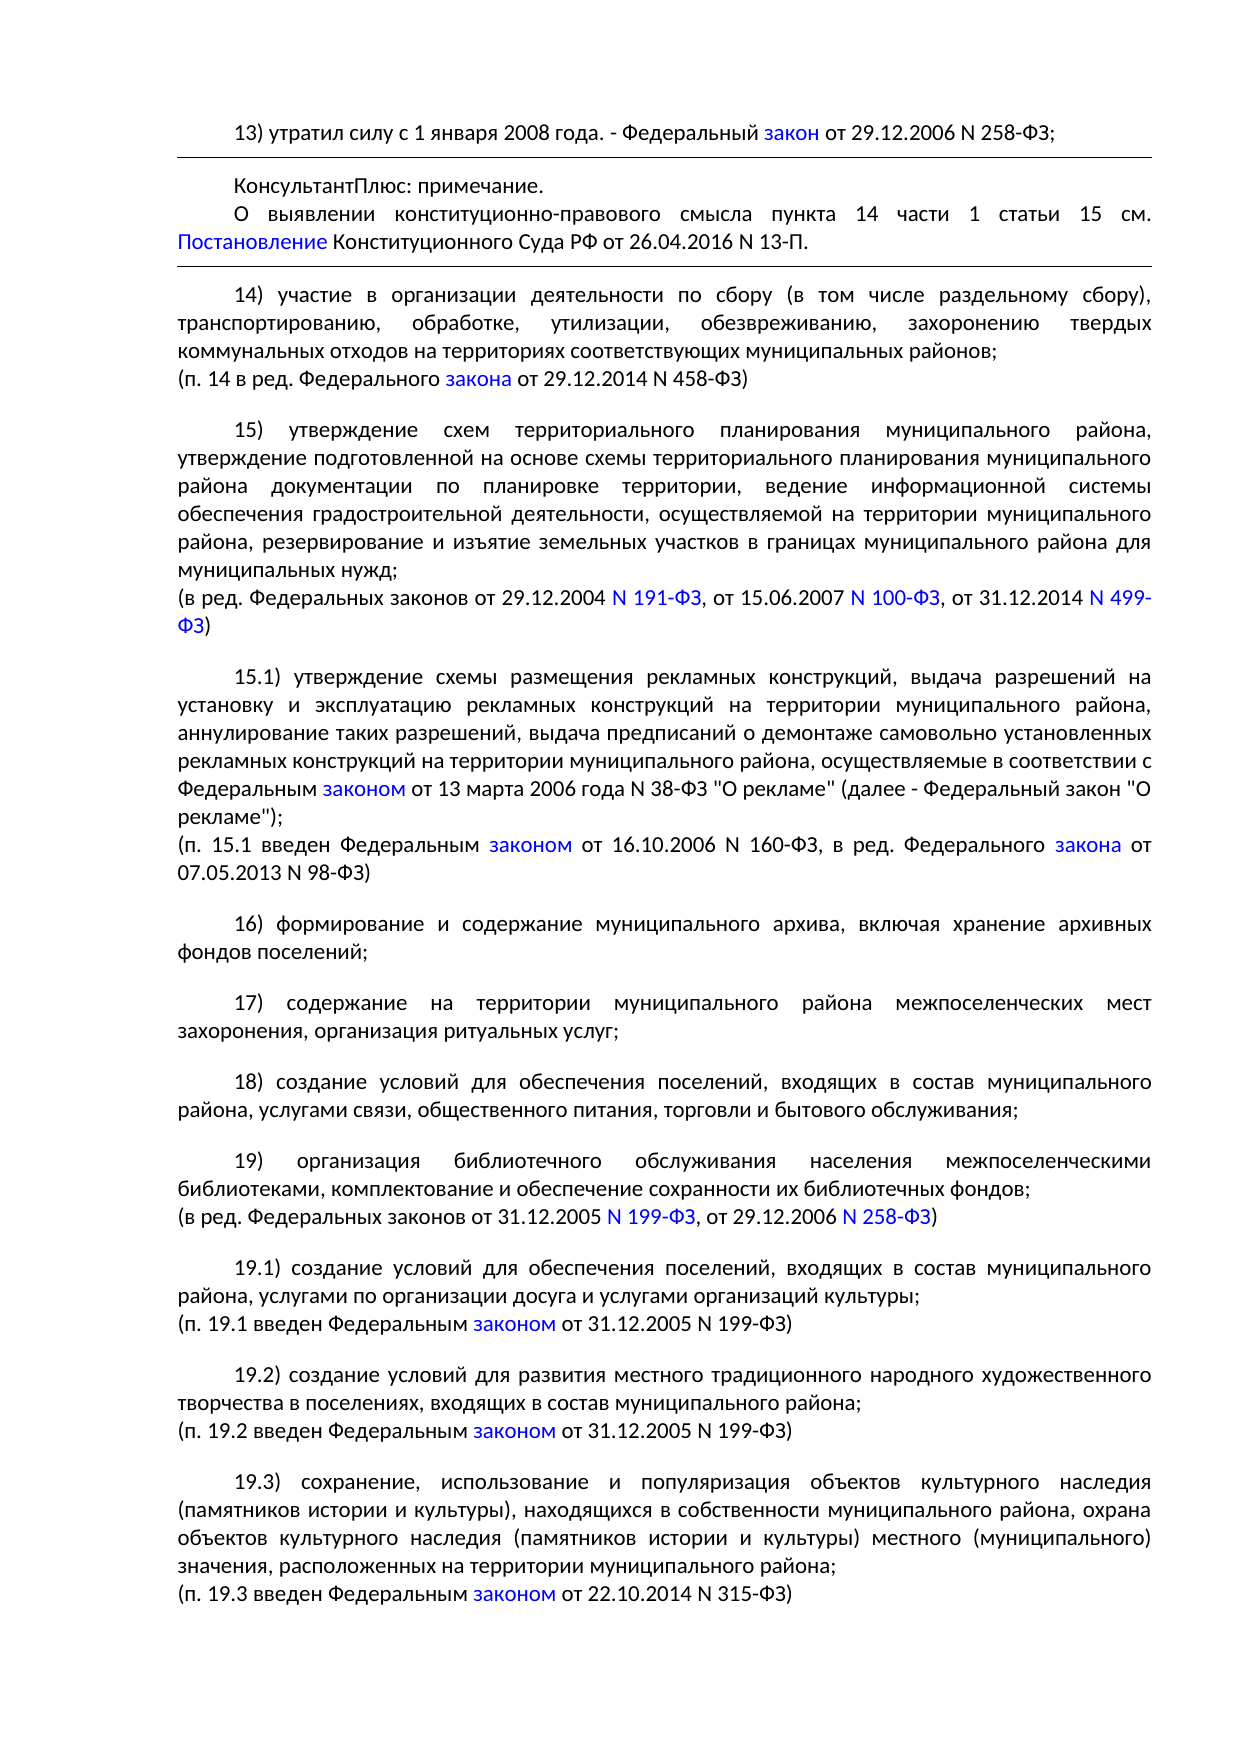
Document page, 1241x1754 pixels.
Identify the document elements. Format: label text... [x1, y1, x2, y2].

text (п. 19.3 введен Федеральным законом от 22.10.2014 N 315-ФЗ) [177, 1579, 1152, 1607]
text КонсультантПлюс: примечание. [177, 171, 1152, 199]
text 15.1) утверждение схемы размещения рекламных конструкций, выдача разрешений на установку и эксплуатацию рекламных конструкций на территории муниципального района, аннулирование таких разрешений, выдача предписаний о демонтаже самовольно установленных рекламных конструкций на территории муниципального района, осуществляемые в соответствии с Федеральным законом от 13 марта 2006 года N 38-ФЗ "О рекламе" (далее - Федеральный закон "О рекламе"); [177, 662, 1152, 830]
text 15) утверждение схем территориального планирования муниципального района, утверждение подготовленной на основе схемы территориального планирования муниципального района документации по планировке территории, ведение информационной системы обеспечения градостроительной деятельности, осуществляемой на территории муниципального района, резервирование и изъятие земельных участков в границах муниципального района для муниципальных нужд; [177, 415, 1152, 583]
text 17) содержание на территории муниципального района межпоселенческих мест захоронения, организация ритуальных услуг; [177, 988, 1152, 1044]
text 16) формирование и содержание муниципального архива, включая хранение архивных фондов поселений; [177, 909, 1152, 965]
text (п. 15.1 введен Федеральным законом от 16.10.2006 N 160-ФЗ, в ред. Федерального закона от 07.05.2013 N 98-ФЗ) [177, 830, 1152, 886]
text (п. 19.1 введен Федеральным законом от 31.12.2005 N 199-ФЗ) [177, 1309, 1152, 1337]
text 19.2) создание условий для развития местного традиционного народного художественного творчества в поселениях, входящих в состав муниципального района; [177, 1360, 1152, 1416]
text О выявлении конституционно-правового смысла пункта 14 части 1 статьи 15 см. Постановление Конституционного Суда РФ от 26.04.2016 N 13-П. [177, 199, 1152, 255]
text 19.1) создание условий для обеспечения поселений, входящих в состав муниципального района, услугами по организации досуга и услугами организаций культуры; [177, 1253, 1152, 1309]
text 19.3) сохранение, использование и популяризация объектов культурного наследия (памятников истории и культуры), находящихся в собственности муниципального района, охрана объектов культурного наследия (памятников истории и культуры) местного (муниципального) значения, расположенных на территории муниципального района; [177, 1467, 1152, 1579]
text 13) утратил силу с 1 января 2008 года. - Федеральный закон от 29.12.2006 N 258-ФЗ; [177, 118, 1152, 146]
text (в ред. Федеральных законов от 29.12.2004 N 191-ФЗ, от 15.06.2007 N 100-ФЗ, от 31.12.2014 N 499-ФЗ) [177, 583, 1152, 639]
text 19) организация библиотечного обслуживания населения межпоселенческими библиотеками, комплектование и обеспечение сохранности их библиотечных фондов; [177, 1146, 1152, 1202]
text 18) создание условий для обеспечения поселений, входящих в состав муниципального района, услугами связи, общественного питания, торговли и бытового обслуживания; [177, 1067, 1152, 1123]
text (п. 14 в ред. Федерального закона от 29.12.2014 N 458-ФЗ) [177, 364, 1152, 392]
text (п. 19.2 введен Федеральным законом от 31.12.2005 N 199-ФЗ) [177, 1416, 1152, 1444]
text 14) участие в организации деятельности по сбору (в том числе раздельному сбору), транспортированию, обработке, утилизации, обезвреживанию, захоронению твердых коммунальных отходов на территориях соответствующих муниципальных районов; [177, 280, 1152, 364]
text (в ред. Федеральных законов от 31.12.2005 N 199-ФЗ, от 29.12.2006 N 258-ФЗ) [177, 1202, 1152, 1230]
